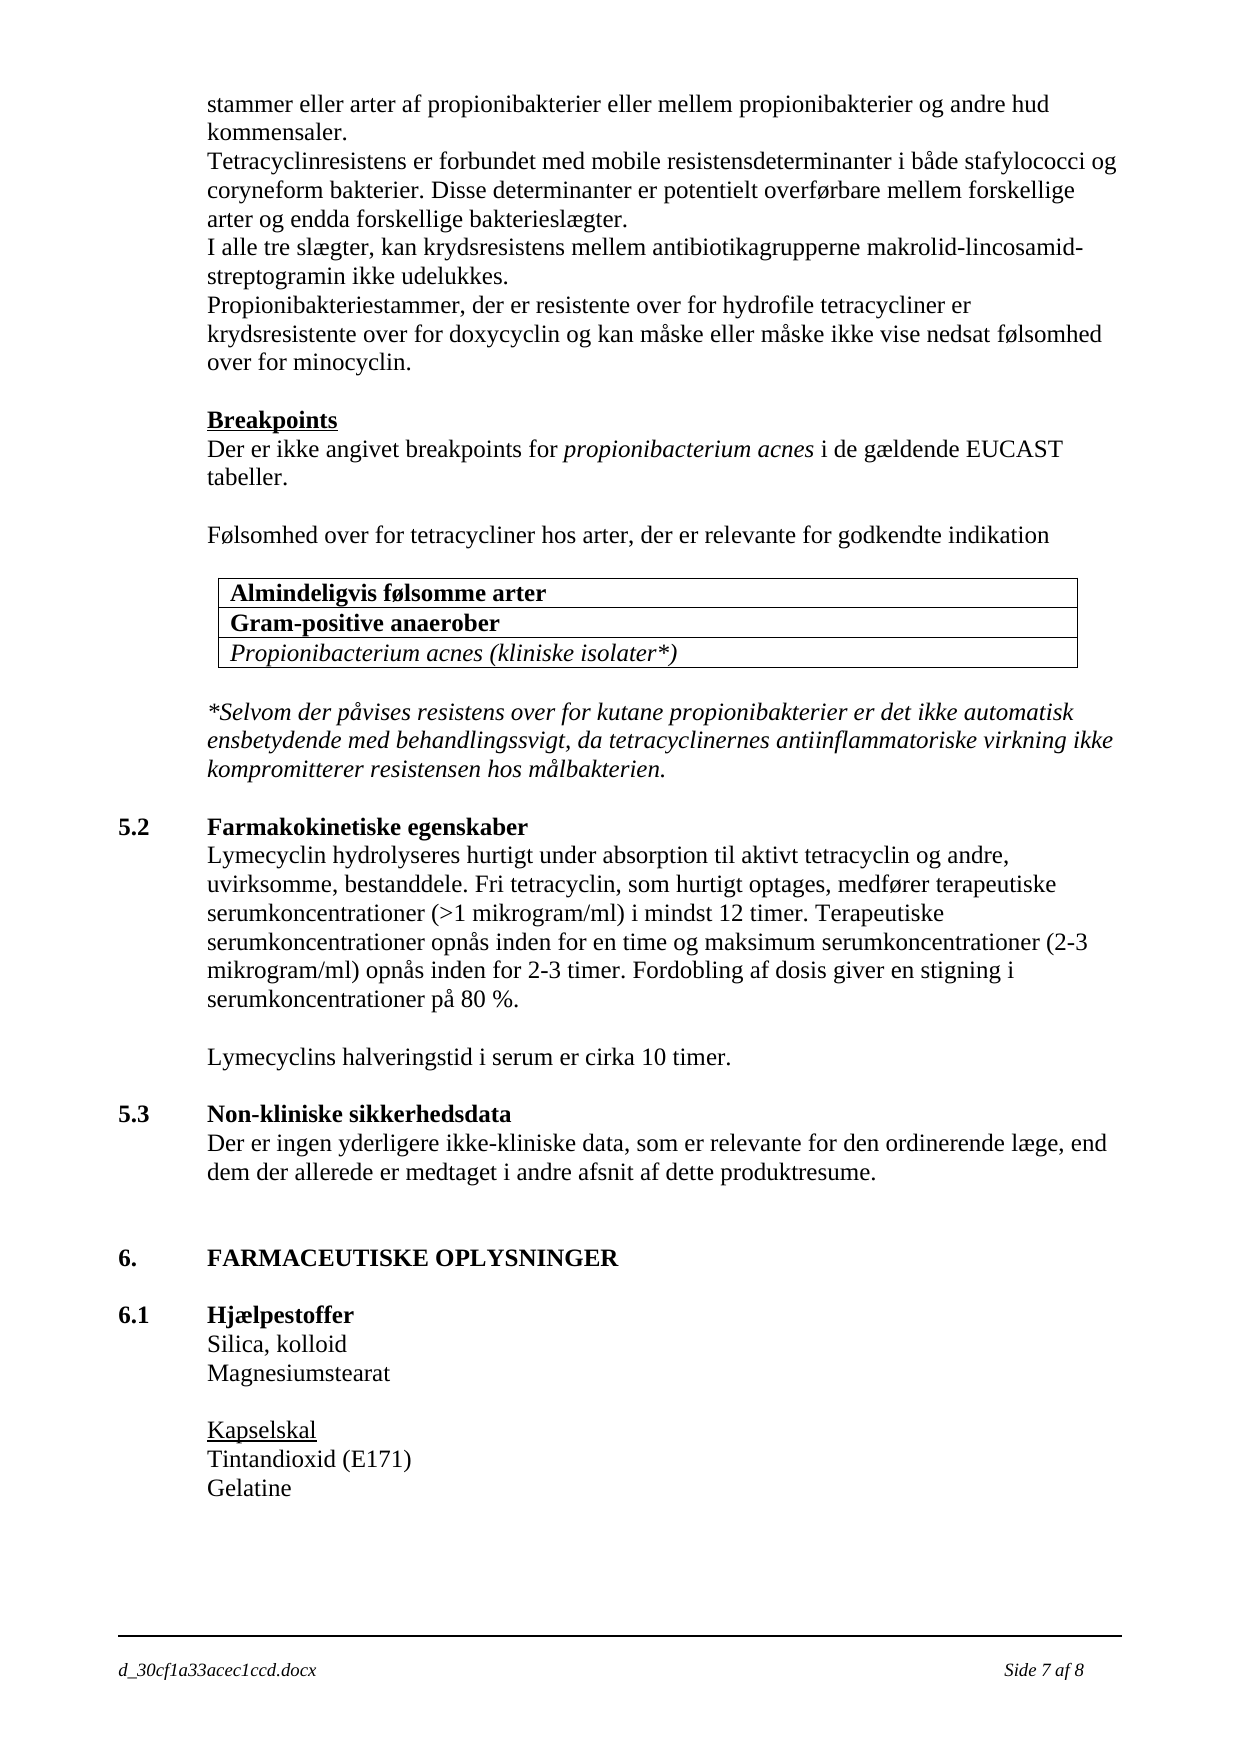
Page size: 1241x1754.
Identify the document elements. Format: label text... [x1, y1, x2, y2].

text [207, 89, 1122, 146]
table_cell Propionibacterium acnes (kliniske isolater*) [219, 638, 1077, 667]
table_header Almindeligvis følsomme arter [219, 579, 1077, 607]
text Propionibakteriestammer, der er resistente over for hydrofile tetracycliner er krydsresistente over for doxycyclin og kan måske eller måske ikke vise nedsat følsomhed over for minocyclin. [207, 290, 1122, 376]
text *Selvom der påvises resistens over for kutane propionibakterier er det ikke automatisk ensbetydende med behandlingssvigt, da tetracyclinernes antiinflammatoriske virkning ikke kompromitterer resistensen hos målbakterien. [207, 697, 1122, 783]
text Tintandioxid (E171) [207, 1444, 1122, 1473]
text 6.1 Hjælpestoffer [118, 1300, 1122, 1329]
text 5.2 Farmakokinetiske egenskaber [118, 812, 1122, 840]
text Breakpoints [207, 405, 1122, 434]
text I alle tre slægter, kan krydsresistens mellem antibiotikagrupperne makrolid-lincosamid-streptogramin ikke udelukkes. [207, 232, 1122, 290]
text Der er ikke angivet breakpoints for propionibacterium acnes i de gældende EUCAST tabeller. [207, 434, 1122, 491]
table_cell Gram-positive anaerober [219, 608, 1077, 637]
text Følsomhed over for tetracycliner hos arter, der er relevante for godkendte indikation [207, 520, 1122, 549]
text Gelatine [207, 1473, 1122, 1502]
text Kapselskal [207, 1415, 1122, 1444]
text Lymecyclins halveringstid i serum er cirka 10 timer. [207, 1042, 1122, 1070]
text Tetracyclinresistens er forbundet med mobile resistensdeterminanter i både stafylococci og coryneform bakterier. Disse determinanter er potentielt overførbare mellem forskellige arter og endda forskellige bakterieslægter. [207, 146, 1122, 232]
text Der er ingen yderligere ikke-kliniske data, som er relevante for den ordinerende læge, end dem der allerede er medtaget i andre afsnit af dette produktresume. [118, 1128, 1122, 1185]
text Lymecyclin hydrolyseres hurtigt under absorption til aktivt tetracyclin og andre, uvirksomme, bestanddele. Fri tetracyclin, som hurtigt optages, medfører terapeutiske serumkoncentrationer (>1 mikrogram/ml) i mindst 12 timer. Terapeutiske serumkoncentrationer opnås inden for en time og maksimum serumkoncentrationer (2-3 mikrogram/ml) opnås inden for 2-3 timer. Fordobling af dosis giver en stigning i serumkoncentrationer på 80 %. [118, 840, 1122, 1013]
text 5.3 Non-kliniske sikkerhedsdata [118, 1099, 1122, 1128]
text Silica, kolloid [118, 1329, 1122, 1358]
text 6. FARMACEUTISKE OPLYSNINGER [118, 1243, 1122, 1272]
text Magnesiumstearat [207, 1358, 1122, 1387]
